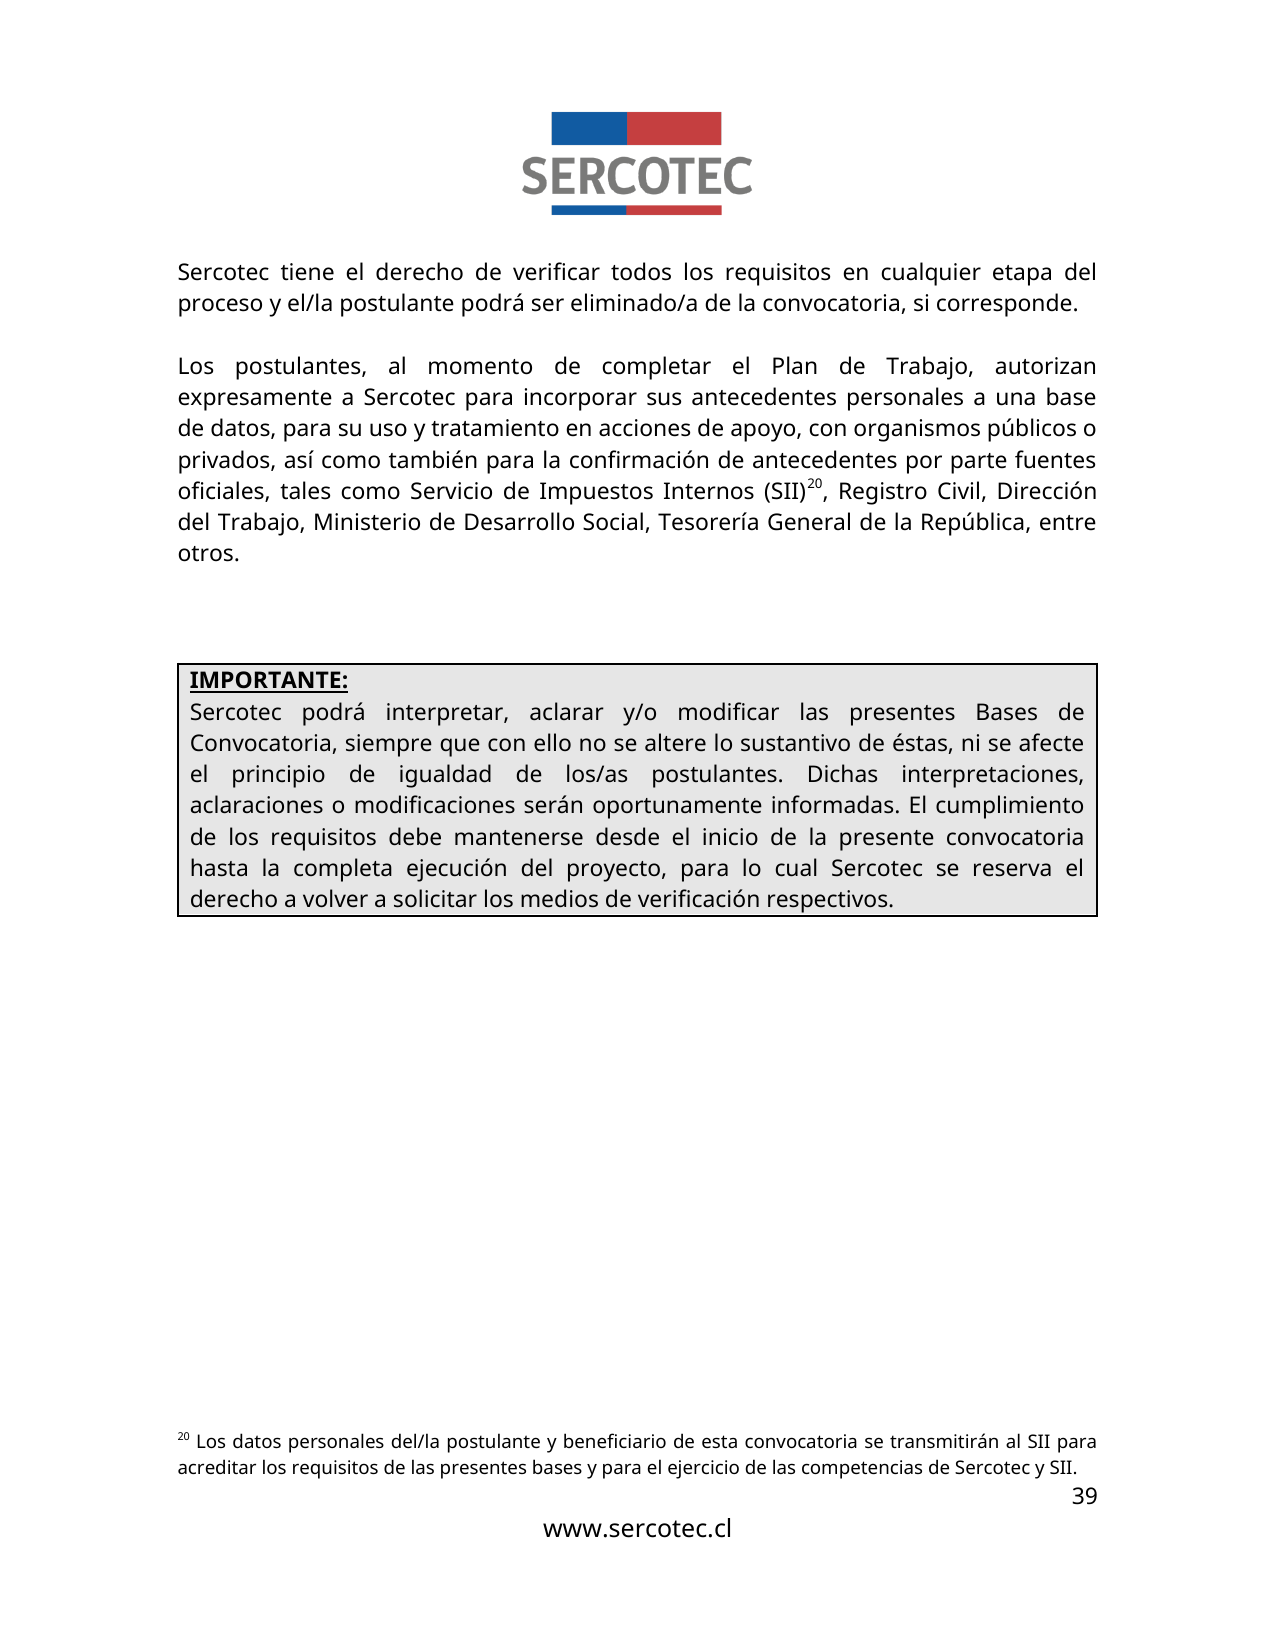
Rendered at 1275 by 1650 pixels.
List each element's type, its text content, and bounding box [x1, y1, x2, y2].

picture [512, 105, 763, 225]
table_header IMPORTANTE: Sercotec podrá interpretar, aclarar y/o modificar las presentes Bases de Convocatoria, siempre que con ello no se altere lo sustantivo de éstas, ni se afecte el principio de igualdad de los/as postulantes. Dichas interpretaciones, aclaraciones o modificaciones serán oportunamente informadas. El cumplimiento de los requisitos debe mantenerse desde el inicio de la presente convocatoria hasta la completa ejecución del proyecto, para lo cual Sercotec se reserva el derecho a volver a solicitar los medios de verificación respectivos. [179, 665, 1096, 914]
text Los postulantes, al momento de completar el Plan de Trabajo, autorizan expresamente a Sercotec para incorporar sus antecedentes personales a una base de datos, para su uso y tratamiento en acciones de apoyo, con organismos públicos o privados, así como también para la confirmación de antecedentes por parte fuentes oficiales, tales como Servicio de Impuestos Internos (SII), Registro Civil, Dirección del Trabajo, Ministerio de Desarrollo Social, Tesorería General de la República, entre otros. [177, 350, 1098, 569]
